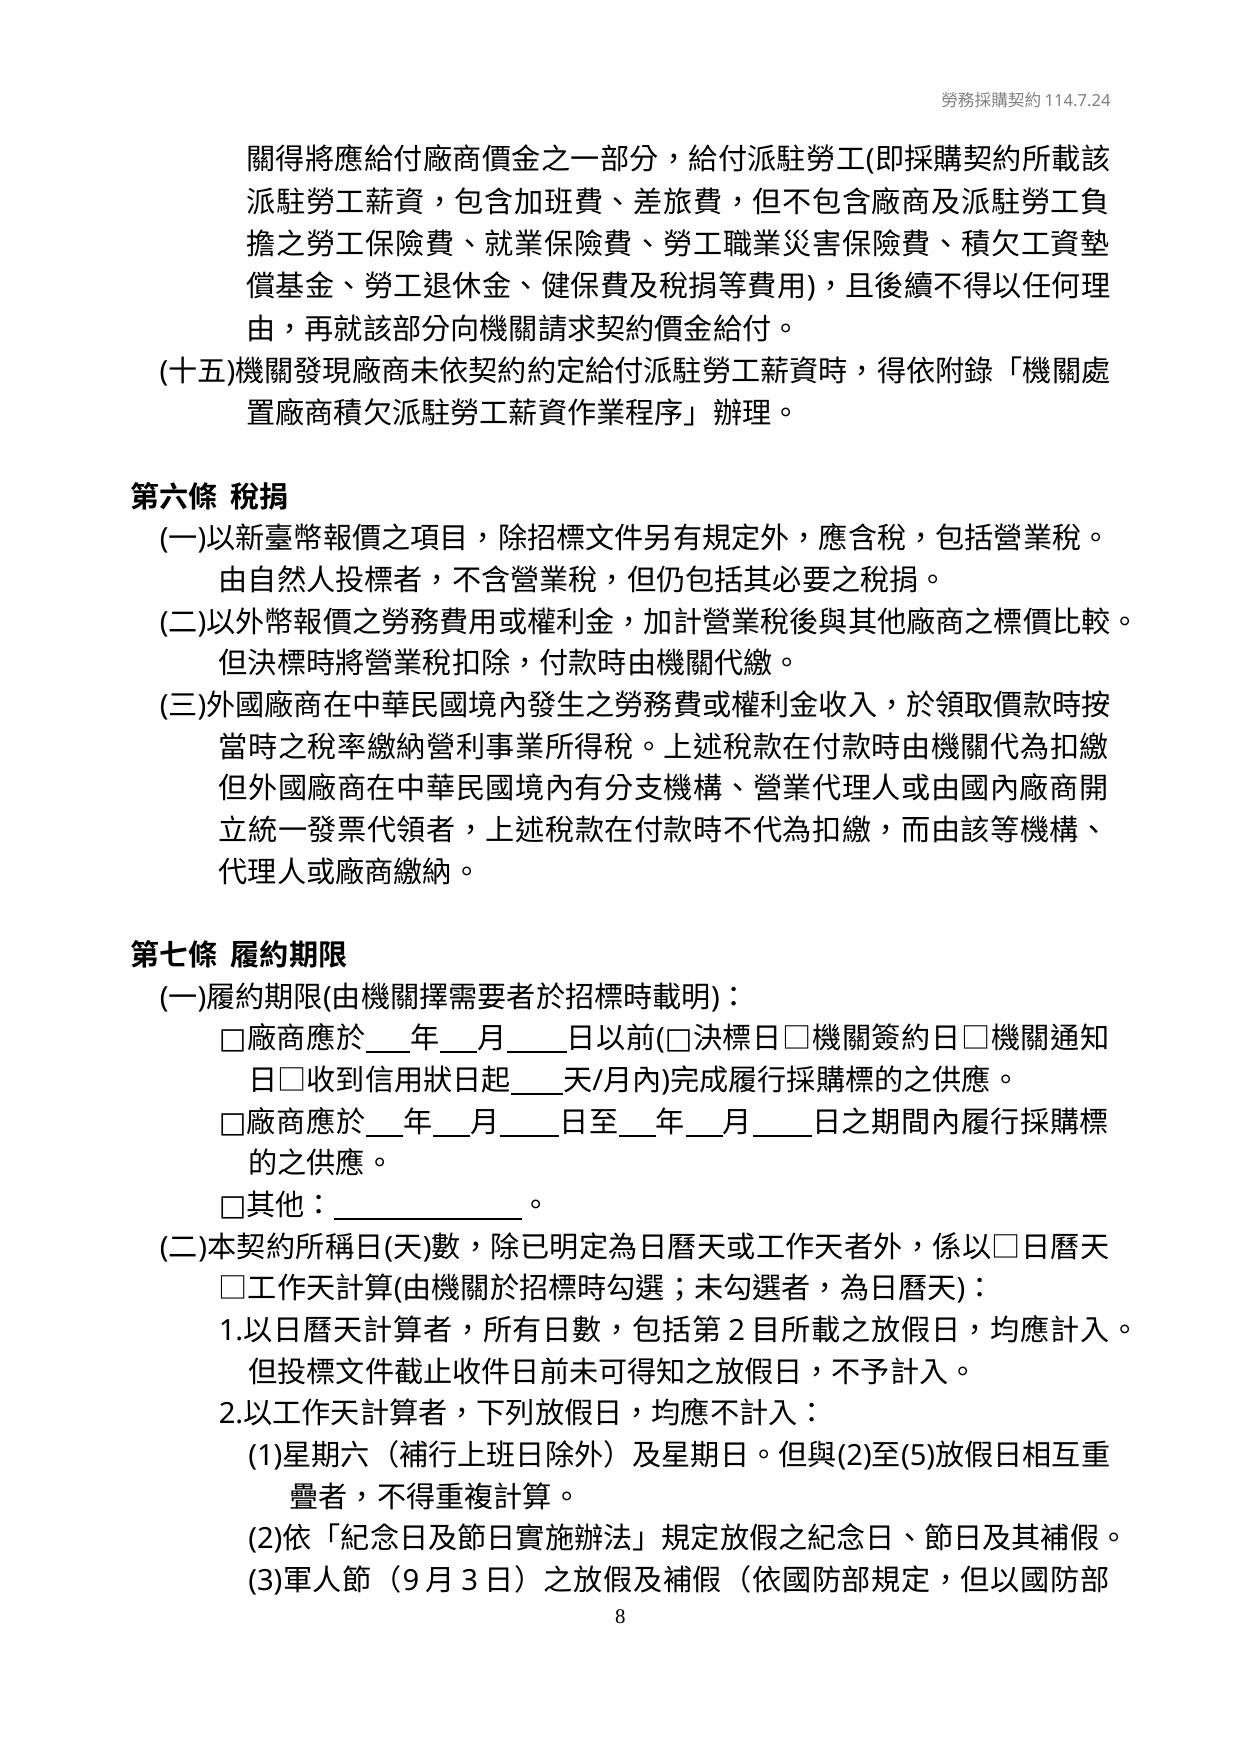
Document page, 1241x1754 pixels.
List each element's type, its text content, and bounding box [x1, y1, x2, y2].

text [159, 136, 1110, 347]
text □廠商應於 年 月 日以前(□決標日□機關簽約日□機關通知日□收到信用狀日起 天/月內)完成履行採購標的之供應。 [218, 1016, 1110, 1099]
text (二)本契約所稱日(天)數，除已明定為日曆天或工作天者外，係以□日曆天□工作天計算(由機關於招標時勾選；未勾選者，為日曆天)： [159, 1224, 1110, 1307]
text 2.以工作天計算者，下列放假日，均應不計入： [218, 1391, 1110, 1432]
text □廠商應於 年 月 日至 年 月 日之期間內履行採購標的之供應。 [218, 1099, 1110, 1182]
text (一)以新臺幣報價之項目，除招標文件另有規定外，應含稅，包括營業稅。由自然人投標者，不含營業稅，但仍包括其必要之稅捐。 [159, 516, 1110, 599]
text 第六條 稅捐 [130, 474, 1110, 516]
text (二)以外幣報價之勞務費用或權利金，加計營業稅後與其他廠商之標價比較。但決標時將營業稅扣除，付款時由機關代繳。 [159, 599, 1110, 682]
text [248, 1557, 1110, 1599]
text (十五)機關發現廠商未依契約約定給付派駐勞工薪資時，得依附錄「機關處置廠商積欠派駐勞工薪資作業程序」辦理。 [159, 347, 1110, 432]
text (一)履約期限(由機關擇需要者於招標時載明)： [159, 974, 1110, 1016]
text □其他： 。 [218, 1182, 1110, 1224]
text (2)依「紀念日及節日實施辦法」規定放假之紀念日、節日及其補假。 [248, 1516, 1110, 1557]
text (三)外國廠商在中華民國境內發生之勞務費或權利金收入，於領取價款時按當時之稅率繳納營利事業所得稅。上述稅款在付款時由機關代為扣繳。但外國廠商在中華民國境內有分支機構、營業代理人或由國內廠商開立統一發票代領者，上述稅款在付款時不代為扣繳，而由該等機構、代理人或廠商繳納。 [159, 682, 1110, 891]
text 第七條 履約期限 [130, 932, 1110, 974]
text (1)星期六（補行上班日除外）及星期日。但與(2)至(5)放假日相互重疊者，不得重複計算。 [248, 1432, 1110, 1516]
text 1.以日曆天計算者，所有日數，包括第2目所載之放假日，均應計入。但投標文件截止收件日前未可得知之放假日，不予計入。 [218, 1307, 1110, 1391]
